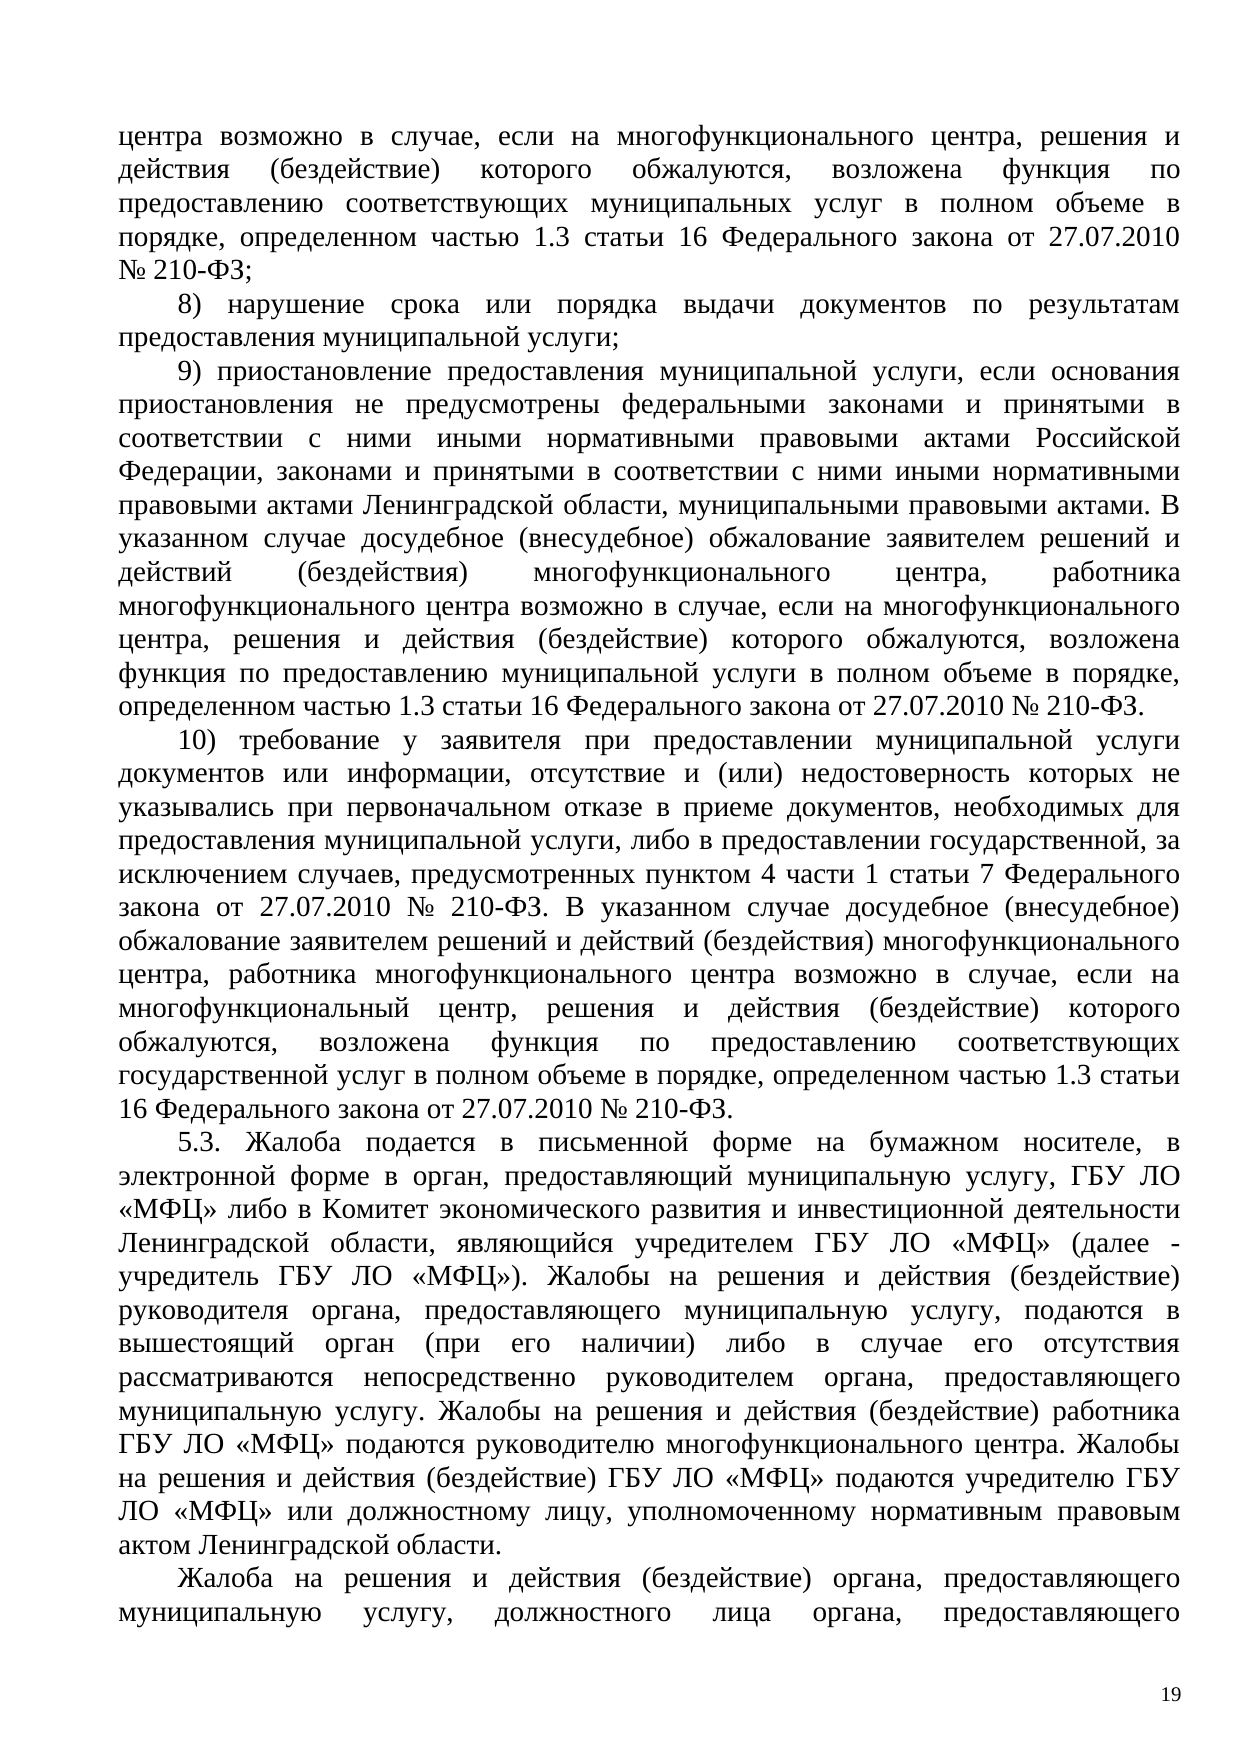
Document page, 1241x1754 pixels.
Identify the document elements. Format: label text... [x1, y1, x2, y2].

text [118, 1560, 1181, 1627]
text 10) требование у заявителя при предоставлении муниципальной услуги документов или информации, отсутствие и (или) недостоверность которых не указывались при первоначальном отказе в приеме документов, необходимых для предоставления муниципальной услуги, либо в предоставлении государственной, за исключением случаев, предусмотренных пунктом 4 части 1 статьи 7 Федерального закона от 27.07.2010 № 210-ФЗ. В указанном случае досудебное (внесудебное) обжалование заявителем решений и действий (бездействия) многофункционального центра, работника многофункционального центра возможно в случае, если на многофункциональный центр, решения и действия (бездействие) которого обжалуются, возложена функция по предоставлению соответствующих государственной услуг в полном объеме в порядке, определенном частью 1.3 статьи 16 Федерального закона от 27.07.2010 № 210-ФЗ. [118, 722, 1181, 1124]
text 9) приостановление предоставления муниципальной услуги, если основания приостановления не предусмотрены федеральными законами и принятыми в соответствии с ними иными нормативными правовыми актами Российской Федерации, законами и принятыми в соответствии с ними иными нормативными правовыми актами Ленинградской области, муниципальными правовыми актами. В указанном случае досудебное (внесудебное) обжалование заявителем решений и действий (бездействия) многофункционального центра, работника многофункционального центра возможно в случае, если на многофункционального центра, решения и действия (бездействие) которого обжалуются, возложена функция по предоставлению муниципальной услуги в полном объеме в порядке, определенном частью 1.3 статьи 16 Федерального закона от 27.07.2010 № 210-ФЗ. [118, 353, 1181, 722]
text 5.3. Жалоба подается в письменной форме на бумажном носителе, в электронной форме в орган, предоставляющий муниципальную услугу, ГБУ ЛО «МФЦ» либо в Комитет экономического развития и инвестиционной деятельности Ленинградской области, являющийся учредителем ГБУ ЛО «МФЦ» (далее - учредитель ГБУ ЛО «МФЦ»). Жалобы на решения и действия (бездействие) руководителя органа, предоставляющего муниципальную услугу, подаются в вышестоящий орган (при его наличии) либо в случае его отсутствия рассматриваются непосредственно руководителем органа, предоставляющего муниципальную услугу. Жалобы на решения и действия (бездействие) работника ГБУ ЛО «МФЦ» подаются руководителю многофункционального центра. Жалобы на решения и действия (бездействие) ГБУ ЛО «МФЦ» подаются учредителю ГБУ ЛО «МФЦ» или должностному лицу, уполномоченному нормативным правовым актом Ленинградской области. [118, 1124, 1181, 1560]
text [118, 118, 1181, 286]
text 8) нарушение срока или порядка выдачи документов по результатам предоставления муниципальной услуги; [118, 286, 1181, 353]
